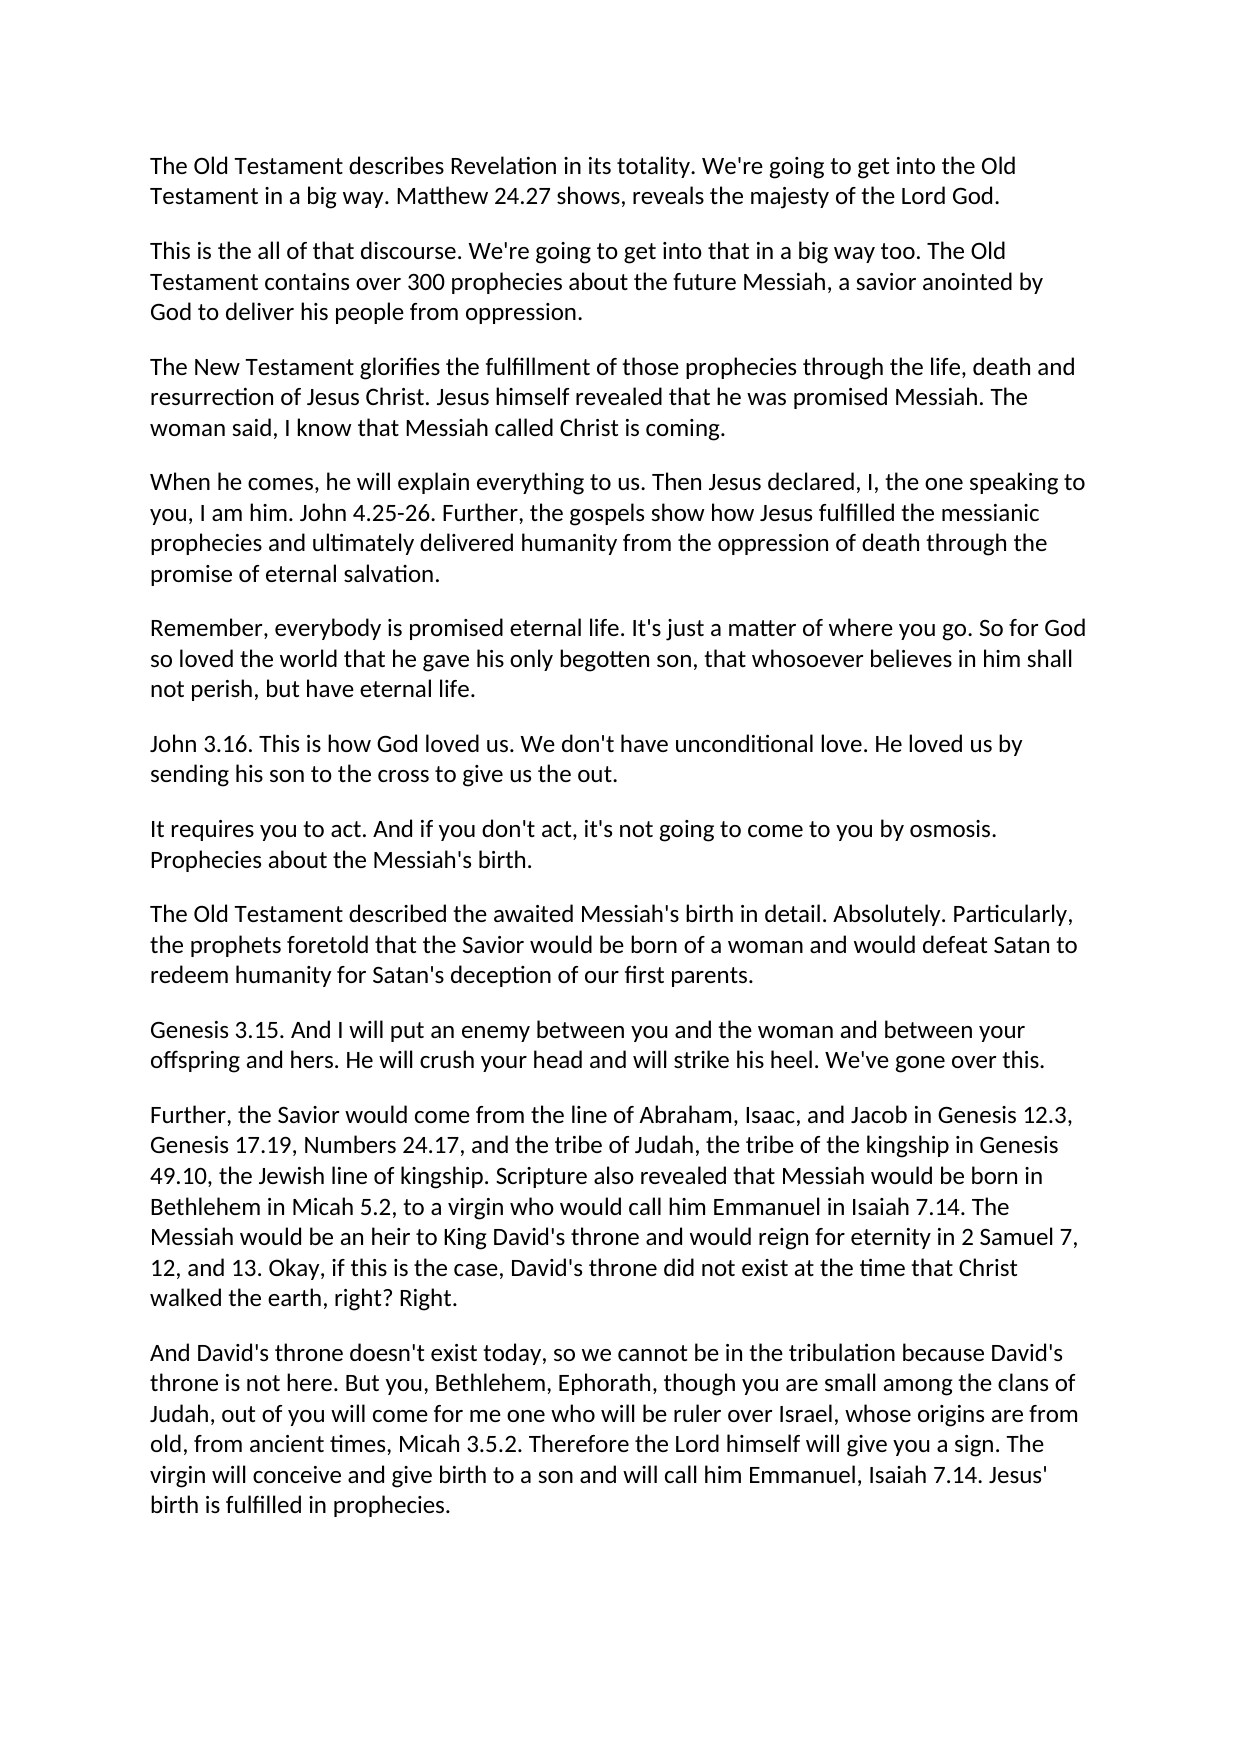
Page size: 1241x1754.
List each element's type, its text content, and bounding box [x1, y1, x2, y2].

text The Old Testament described the awaited Messiah's birth in detail. Absolutely. Particularly, the prophets foretold that the Savior would be born of a woman and would defeat Satan to redeem humanity for Satan's deception of our first parents. [150, 898, 1090, 990]
text Genesis 3.15. And I will put an enemy between you and the woman and between your offspring and hers. He will crush your head and will strike his heel. We've gone over this. [150, 1014, 1090, 1075]
text This is the all of that discourse. We're going to get into that in a big way too. The Old Testament contains over 300 prophecies about the future Messiah, a savior anointed by God to deliver his people from oppression. [150, 235, 1090, 327]
text The New Testament glorifies the fulfillment of those prophecies through the life, death and resurrection of Jesus Christ. Jesus himself revealed that he was promised Messiah. The woman said, I know that Messiah called Christ is coming. [150, 351, 1090, 442]
text Remember, everybody is promised eternal life. It's just a matter of where you go. So for God so loved the world that he gave his only begotten son, that whosoever believes in him shall not perish, but have eternal life. [150, 612, 1090, 704]
text Further, the Savior would come from the line of Abraham, Isaac, and Jacob in Genesis 12.3, Genesis 17.19, Numbers 24.17, and the tribe of Judah, the tribe of the kingship in Genesis 49.10, the Jewish line of kingship. Scripture also revealed that Messiah would be born in Bethlehem in Micah 5.2, to a virgin who would call him Emmanuel in Isaiah 7.14. The Messiah would be an heir to King David's throne and would reign for eternity in 2 Samuel 7, 12, and 13. Okay, if this is the case, David's throne did not exist at the time that Christ walked the earth, right? Right. [150, 1099, 1090, 1313]
text And David's throne doesn't exist today, so we cannot be in the tribulation because David's throne is not here. But you, Bethlehem, Ephorath, though you are small among the clans of Judah, out of you will come for me one who will be ruler over Israel, whose origins are from old, from ancient times, Micah 3.5.2. Therefore the Lord himself will give you a sign. The virgin will conceive and give birth to a son and will call him Emmanuel, Isaiah 7.14. Jesus' birth is fulfilled in prophecies. [150, 1337, 1090, 1520]
text When he comes, he will explain everything to us. Then Jesus declared, I, the one speaking to you, I am him. John 4.25-26. Further, the gospels show how Jesus fulfilled the messianic prophecies and ultimately delivered humanity from the oppression of death through the promise of eternal salvation. [150, 466, 1090, 588]
text John 3.16. This is how God loved us. We don't have unconditional love. He loved us by sending his son to the cross to give us the out. [150, 728, 1090, 789]
text It requires you to act. And if you don't act, it's not going to come to you by osmosis. Prophecies about the Messiah's birth. [150, 813, 1090, 874]
text The Old Testament describes Revelation in its totality. We're going to get into the Old Testament in a big way. Matthew 24.27 shows, reveals the majesty of the Lord God. [150, 150, 1090, 211]
